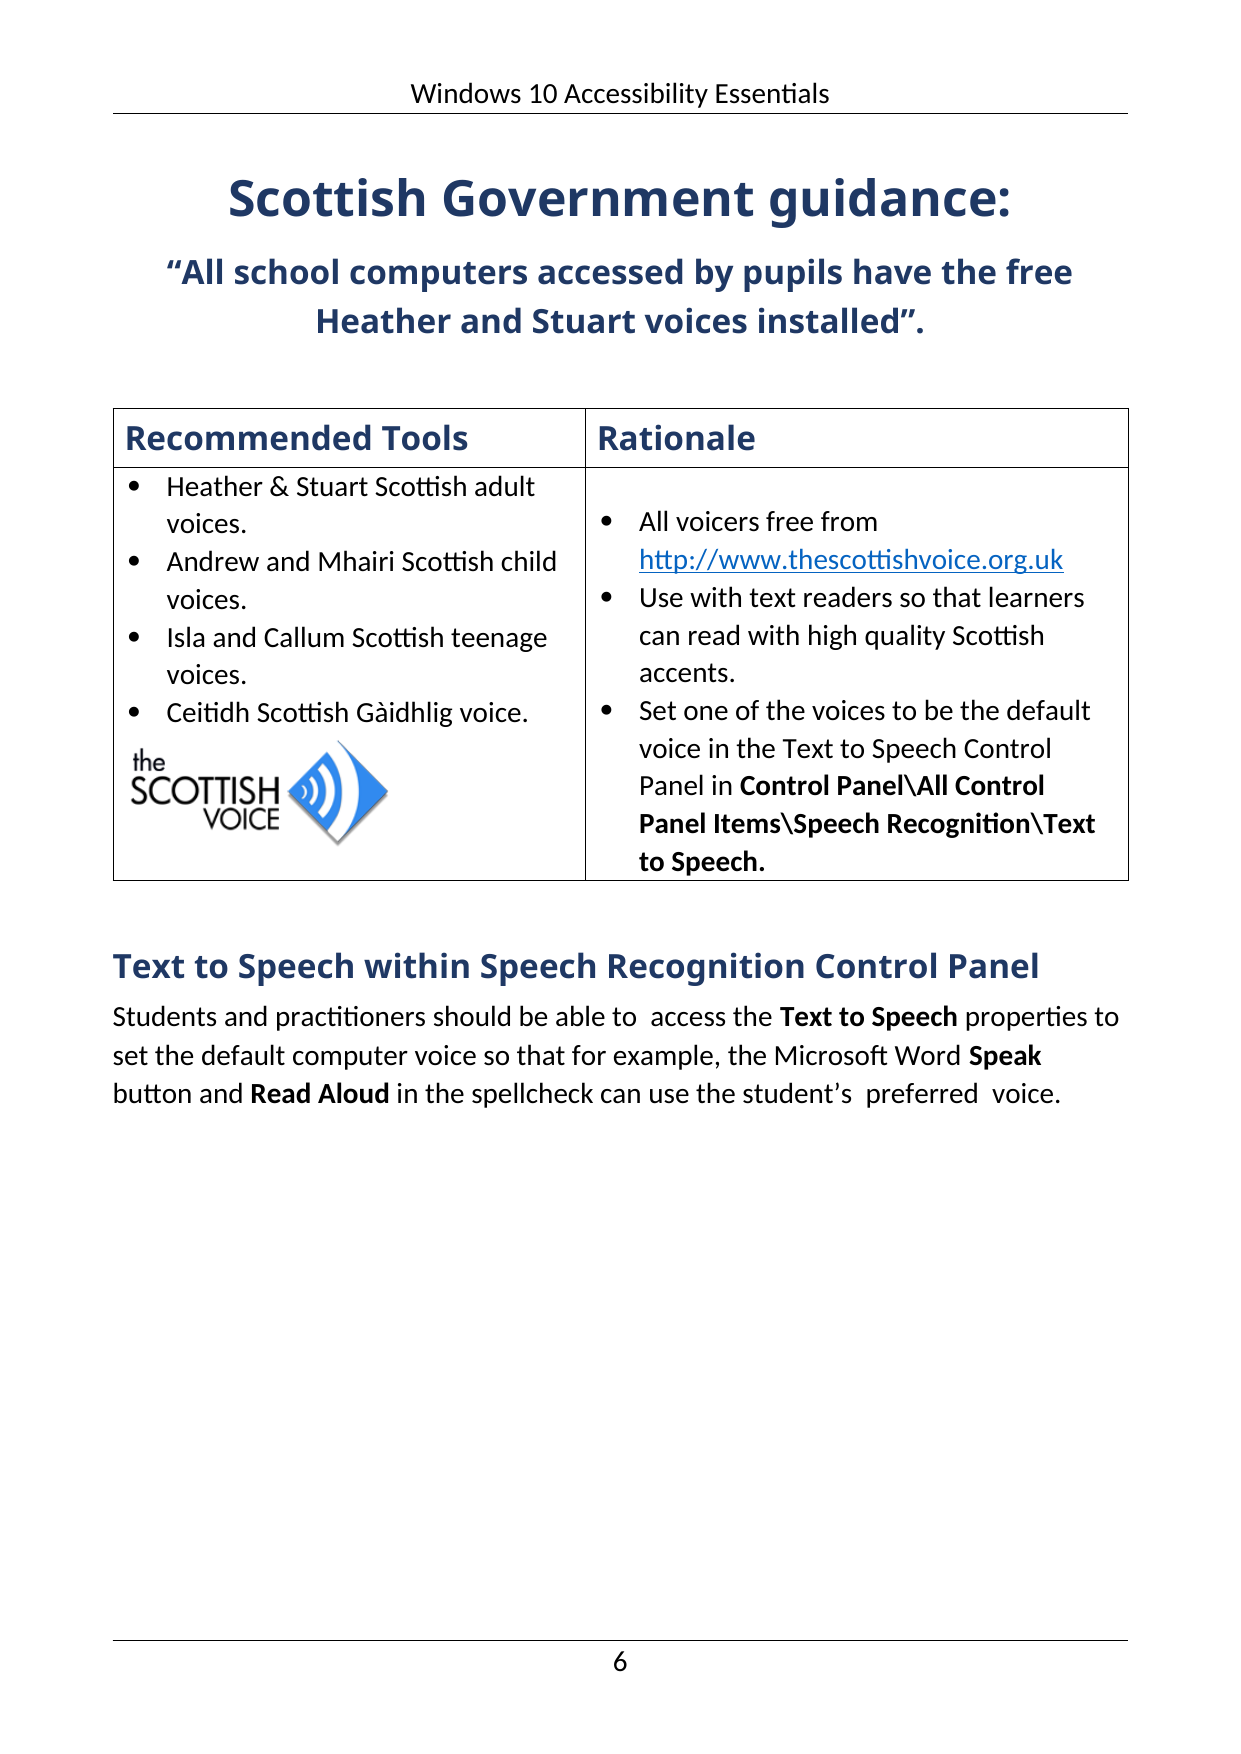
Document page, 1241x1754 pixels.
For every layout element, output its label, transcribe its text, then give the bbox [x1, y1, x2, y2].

subtitle Scottish Government guidance: [112, 162, 1128, 231]
subtitle Text to Speech within Speech Recognition Control Panel [112, 943, 1128, 988]
table_header Recommended Tools [114, 409, 585, 467]
text Students and practitioners should be able to access the Text to Speech properties to set the default computer voice so that for example, the Microsoft Word Speak button and Read Aloud in the spellcheck can use the student’s preferred voice. [112, 998, 1128, 1111]
table_cell All voicers free from http://www.thescottishvoice.org.uk Use with text readers so that learners can read with high quality Scottish accents. Set one of the voices to be the default voice in the Text to Speech Control Panel in Control Panel\All Control Panel Items\Speech Recognition\Text to Speech. [586, 468, 1128, 880]
table_cell Heather & Stuart Scottish adult voices. Andrew and Mhairi Scottish child voices. Isla and Callum Scottish teenage voices. Ceitidh Scottish Gàidhlig voice. [114, 468, 585, 880]
picture [124, 731, 401, 852]
subtitle “All school computers accessed by pupils have the free Heather and Stuart voices installed”. [112, 248, 1128, 343]
table_header Rationale [586, 409, 1128, 467]
